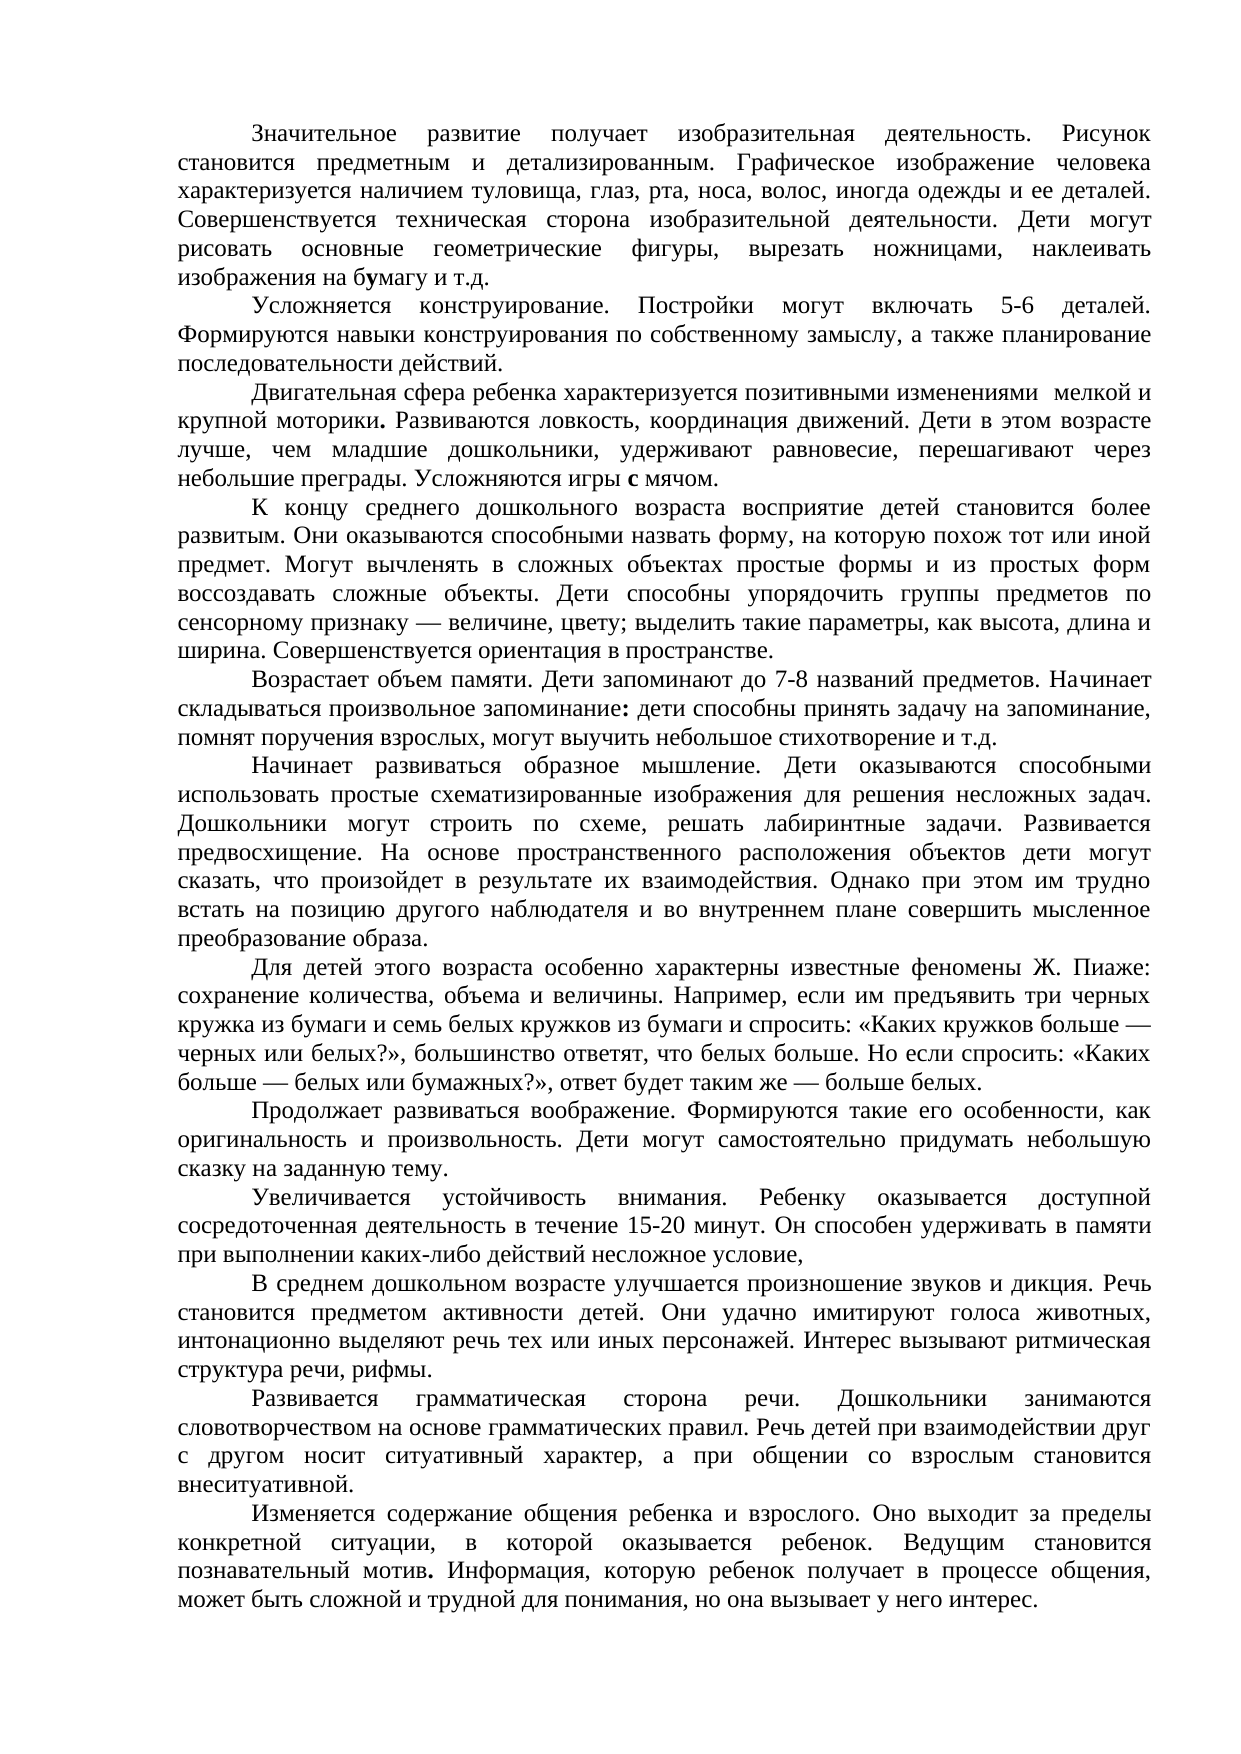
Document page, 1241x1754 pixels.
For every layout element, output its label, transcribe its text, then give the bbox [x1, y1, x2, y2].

text Возрастает объем памяти. Дети запоминают до 7-8 названий предметов. Начинает складываться произвольное запоминание: дети способны принять задачу на запоминание, помнят поручения взрослых, могут выучить небольшое стихотворение и т.д. [177, 664, 1152, 751]
text Двигательная сфера ребенка характеризуется позитивными изменениями мелкой и крупной моторики. Развиваются ловкость, координация движений. Дети в этом возрасте лучше, чем младшие дошкольники, удерживают равновесие, перешагивают через небольшие преграды. Усложняются игры с мячом. [177, 377, 1152, 492]
text В среднем дошкольном возрасте улучшается произношение звуков и дикция. Речь становится предметом активности детей. Они удачно имитируют голоса животных, интонационно выделяют речь тех или иных персонажей. Интерес вызывают ритмическая структура речи, рифмы. [177, 1268, 1152, 1383]
text Изменяется содержание общения ребенка и взрослого. Оно выходит за пределы конкретной ситуации, в которой оказывается ребенок. Ведущим становится познавательный мотив. Информация, которую ребенок получает в процессе общения, может быть сложной и трудной для понимания, но она вызывает у него интерес. [177, 1498, 1152, 1613]
text Продолжает развиваться воображение. Формируются такие его особенности, как оригинальность и произвольность. Дети могут самостоятельно придумать небольшую сказку на заданную тему. [177, 1096, 1152, 1182]
text К концу среднего дошкольного возраста восприятие детей становится более развитым. Они оказываются способными назвать форму, на которую похож тот или иной предмет. Могут вычленять в сложных объектах простые формы и из простых форм воссоздавать сложные объекты. Дети способны упорядочить группы предметов по сенсорному признаку — величине, цвету; выделить такие параметры, как высота, длина и ширина. Совершенствуется ориентация в пространстве. [177, 492, 1152, 664]
text Начинает развиваться образное мышление. Дети оказываются способными использовать простые схематизированные изображения для решения несложных задач. Дошкольники могут строить по схеме, решать лабиринтные задачи. Развивается предвосхищение. На основе пространственного расположения объектов дети могут сказать, что произойдет в результате их взаимодействия. Однако при этом им трудно встать на позицию другого наблюдателя и во внутреннем плане совершить мысленное преобразование образа. [177, 751, 1152, 952]
text Усложняется конструирование. Постройки могут включать 5-6 деталей. Формируются навыки конструирования по собственному замыслу, а также планирование последовательности действий. [177, 291, 1152, 377]
text Увеличивается устойчивость внимания. Ребенку оказывается доступной сосредоточенная деятельность в течение 15-20 минут. Он способен удерживать в памяти при выполнении каких-либо действий несложное условие, [177, 1182, 1152, 1268]
text Развивается грамматическая сторона речи. Дошкольники занимаются словотворчеством на основе грамматических правил. Речь детей при взаимодействии друг с другом носит ситуативный характер, а при общении со взрослым становится внеситуативной. [177, 1383, 1152, 1498]
text Значительное развитие получает изобразительная деятельность. Рисунок становится предметным и детализированным. Графическое изображение человека характеризуется наличием туловища, глаз, рта, носа, волос, иногда одежды и ее деталей. Совершенствуется техническая сторона изобразительной деятельности. Дети могут рисовать основные геометрические фигуры, вырезать ножницами, наклеивать изображения на бумагу и т.д. [177, 118, 1152, 291]
text Для детей этого возраста особенно характерны известные феномены Ж. Пиаже: сохранение количества, объема и величины. Например, если им предъявить три черных кружка из бумаги и семь белых кружков из бумаги и спросить: «Каких кружков больше — черных или белых?», большинство ответят, что белых больше. Но если спросить: «Каких больше — белых или бумажных?», ответ будет таким же — больше белых. [177, 952, 1152, 1096]
